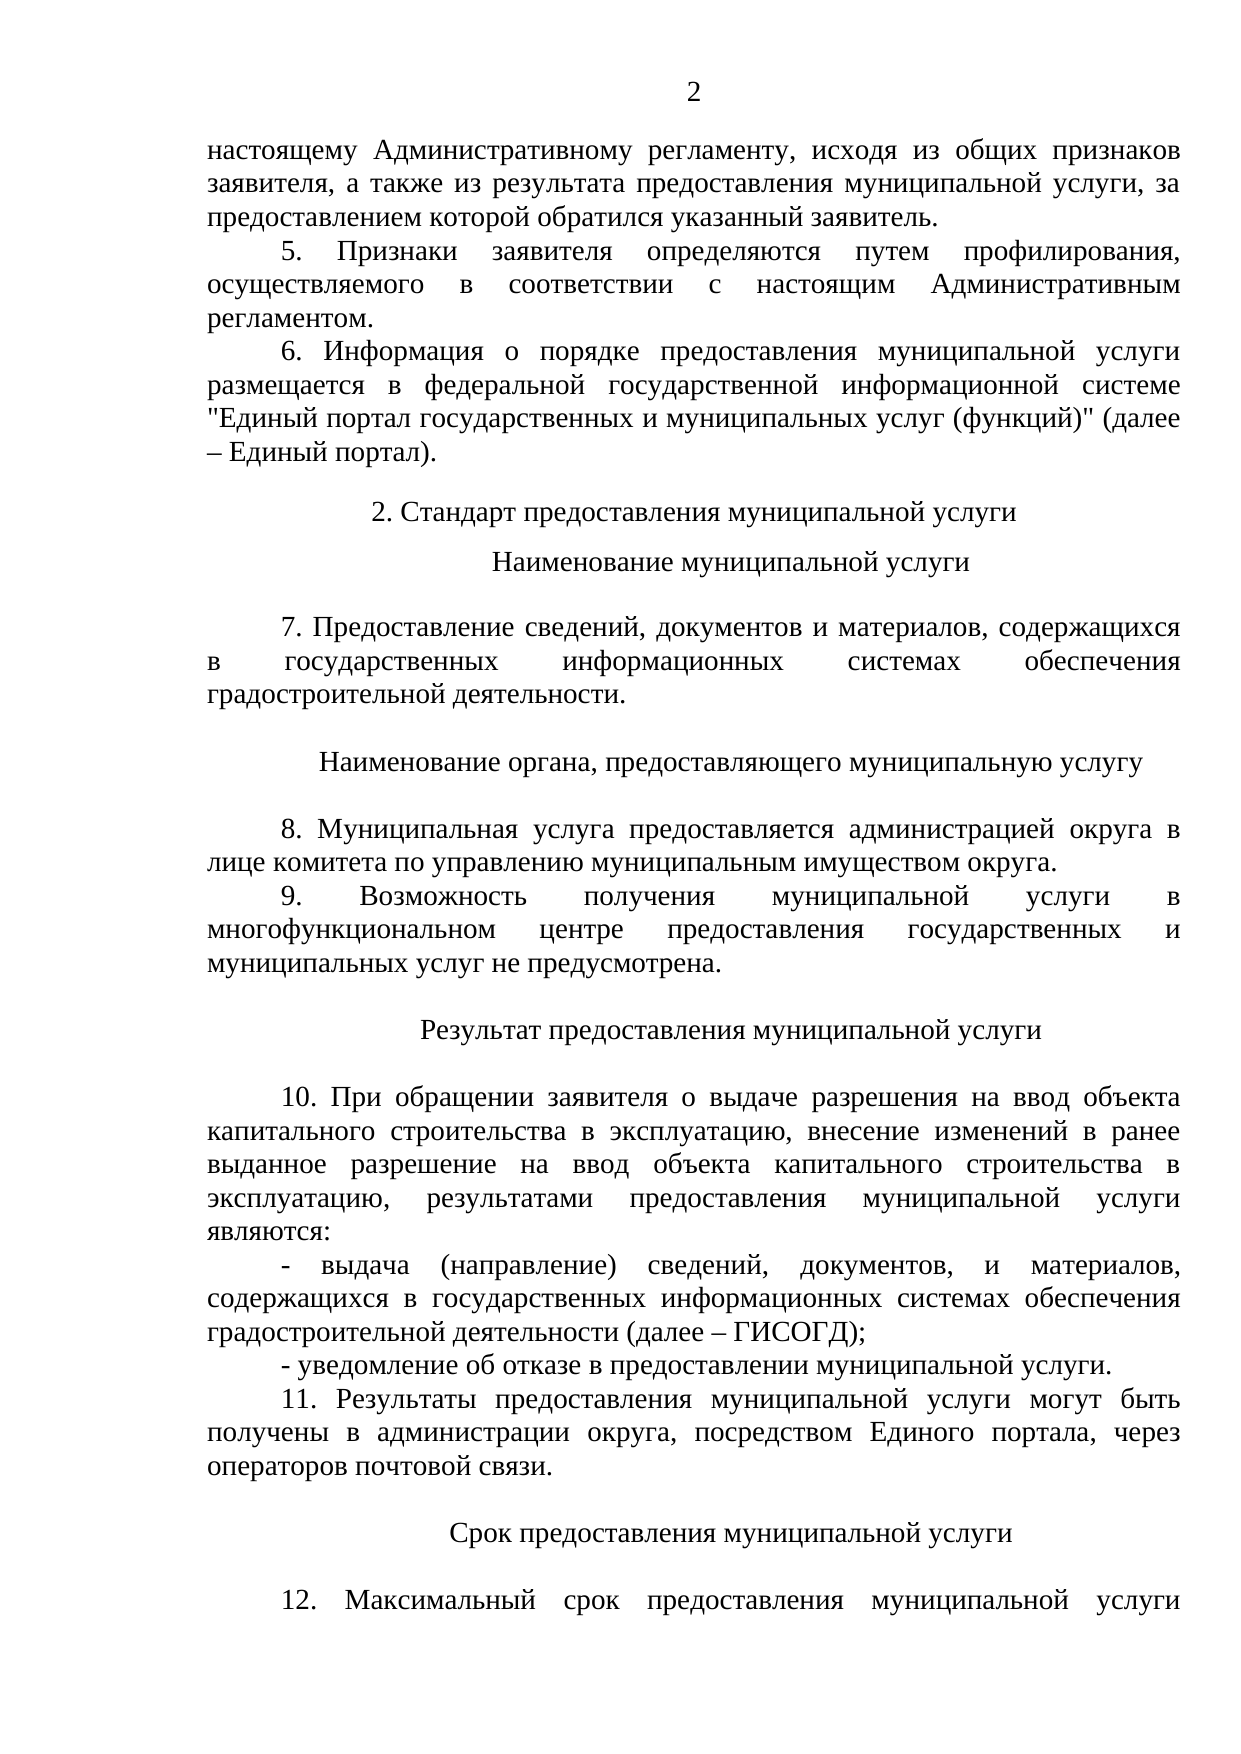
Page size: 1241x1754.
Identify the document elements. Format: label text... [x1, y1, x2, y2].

text Наименование органа, предоставляющего муниципальную услугу [207, 744, 1181, 777]
text 7. Предоставление сведений, документов и материалов, содержащихся в государственных информационных системах обеспечения градостроительной деятельности. [207, 609, 1181, 710]
text 2. Стандарт предоставления муниципальной услуги [207, 501, 1181, 526]
text 9. Возможность получения муниципальной услуги в многофункциональном центре предоставления государственных и муниципальных услуг не предусмотрена. [207, 878, 1181, 978]
text - выдача (направление) сведений, документов, и материалов, содержащихся в государственных информационных системах обеспечения градостроительной деятельности (далее – ГИСОГД); [207, 1247, 1181, 1347]
text Срок предоставления муниципальной услуги [207, 1515, 1181, 1549]
text Наименование муниципальной услуги [207, 551, 1181, 576]
text Результат предоставления муниципальной услуги [207, 1012, 1181, 1046]
text - уведомление об отказе в предоставлении муниципальной услуги. [207, 1347, 1181, 1381]
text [207, 1582, 1181, 1616]
text 6. Информация о порядке предоставления муниципальной услуги размещается в федеральной государственной информационной системе "Единый портал государственных и муниципальных услуг (функций)" (далее – Единый портал). [207, 333, 1181, 467]
text 5. Признаки заявителя определяются путем профилирования, осуществляемого в соответствии с настоящим Административным регламентом. [207, 233, 1181, 333]
text 10. При обращении заявителя о выдаче разрешения на ввод объекта капитального строительства в эксплуатацию, внесение изменений в ранее выданное разрешение на ввод объекта капитального строительства в эксплуатацию, результатами предоставления муниципальной услуги являются: [207, 1079, 1181, 1247]
text 8. Муниципальная услуга предоставляется администрацией округа в лице комитета по управлению муниципальным имуществом округа. [207, 811, 1181, 878]
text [207, 132, 1181, 233]
text 11. Результаты предоставления муниципальной услуги могут быть получены в администрации округа, посредством Единого портала, через операторов почтовой связи. [207, 1381, 1181, 1482]
